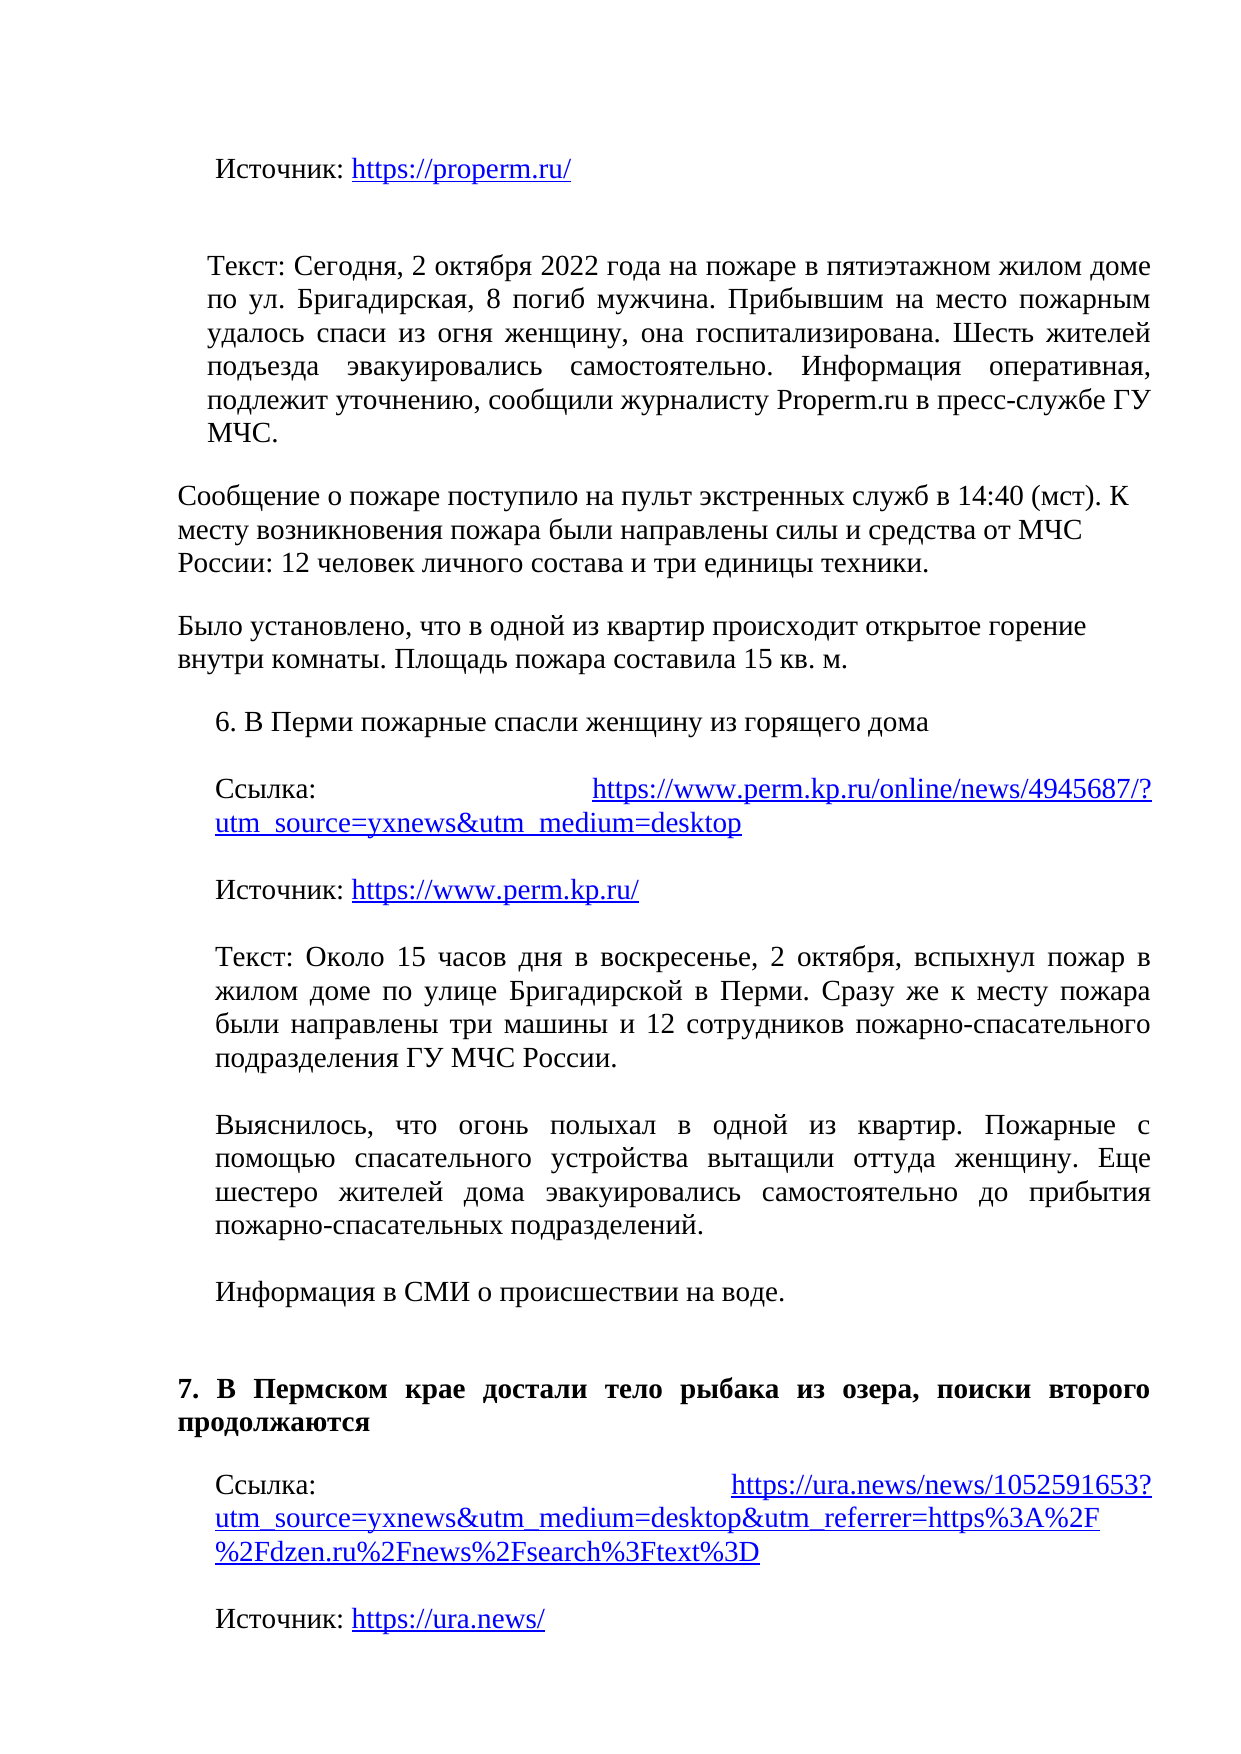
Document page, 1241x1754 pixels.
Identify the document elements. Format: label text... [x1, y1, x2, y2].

list Информация в СМИ о происшествии на воде. [215, 1274, 1152, 1308]
list Текст: Около 15 часов дня в воскресенье, 2 октября, вспыхнул пожар в жилом доме по улице Бригадирской в Перми. Сразу же к месту пожара были направлены три машины и 12 сотрудников пожарно-спасательного подразделения ГУ МЧС России. [215, 939, 1152, 1073]
list Ссылка: https://ura.news/news/1052591653?utm_source=yxnews&utm_medium=desktop&utm_referrer=https%3A%2F%2Fdzen.ru%2Fnews%2Fsearch%3Ftext%3D [215, 1467, 1152, 1568]
text Сообщение о пожаре поступило на пульт экстренных служб в 14:40 (мст). К месту возникновения пожара были направлены силы и средства от МЧС России: 12 человек личного состава и три единицы техники. [177, 478, 1152, 579]
text Было установлено, что в одной из квартир происходит открытое горение внутри комнаты. Площадь пожара составила 15 кв. м. [177, 608, 1152, 675]
list 6. В Перми пожарные спасли женщину из горящего дома [215, 704, 1152, 738]
list Ссылка: https://www.perm.kp.ru/online/news/4945687/?utm_source=yxnews&utm_medium=desktop [215, 771, 1152, 838]
text Текст: Сегодня, 2 октября 2022 года на пожаре в пятиэтажном жилом доме по ул. Бригадирская, 8 погиб мужчина. Прибывшим на место пожарным удалось спаси из огня женщину, она госпитализирована. Шесть жителей подъезда эвакуировались самостоятельно. Информация оперативная, подлежит уточнению, сообщили журналисту Properm.ru в пресс-службе ГУ МЧС. [207, 248, 1152, 449]
list Источник: https://www.perm.kp.ru/ [215, 872, 1152, 906]
subtitle 7. В Пермском крае достали тело рыбака из озера, поиски второго продолжаются [177, 1371, 1152, 1438]
list Источник: https://ura.news/ [215, 1601, 1152, 1635]
list Выяснилось, что огонь полыхал в одной из квартир. Пожарные с помощью спасательного устройства вытащили оттуда женщину. Еще шестеро жителей дома эвакуировались самостоятельно до прибытия пожарно-спасательных подразделений. [215, 1107, 1152, 1241]
list Источник: https://properm.ru/ [215, 152, 1152, 185]
